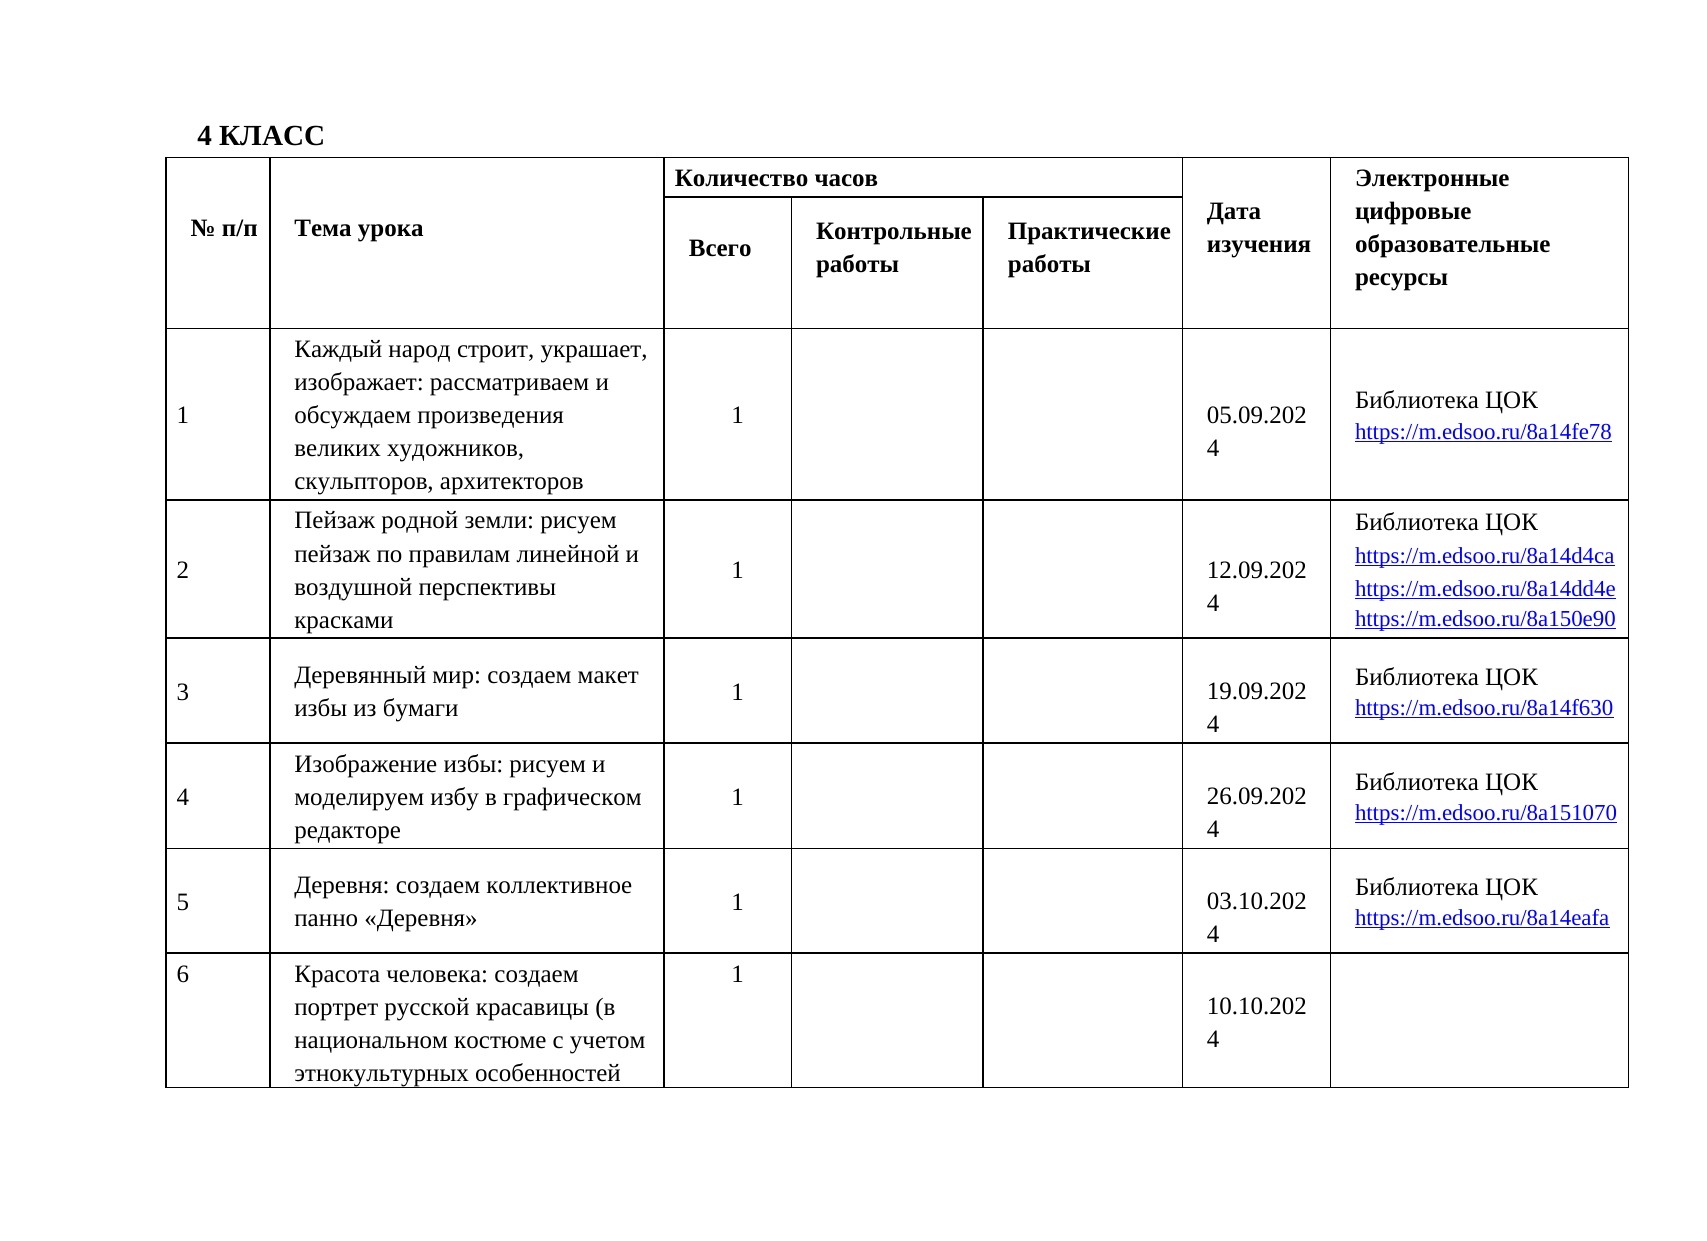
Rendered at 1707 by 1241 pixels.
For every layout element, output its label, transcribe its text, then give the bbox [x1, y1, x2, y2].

table_cell Библиотека ЦОК https://m.edsoo.ru/8a14f630 [1331, 639, 1628, 742]
table_cell 6 [167, 954, 269, 1087]
table_cell 1 [665, 954, 791, 1087]
table_cell [984, 639, 1182, 742]
table_cell 1 [665, 744, 791, 847]
table_cell [984, 849, 1182, 952]
table_cell 1 [665, 849, 791, 952]
table_cell 1 [665, 639, 791, 742]
table_cell 2 [167, 501, 269, 637]
table_cell Деревянный мир: создаем макет избы из бумаги [271, 639, 663, 742]
table_cell 10.10.2024 [1183, 954, 1330, 1087]
table_cell [984, 501, 1182, 637]
table_cell Библиотека ЦОК https://m.edsoo.ru/8a14fe78 [1331, 329, 1628, 499]
table_cell 1 [167, 329, 269, 499]
table_cell Каждый народ строит, украшает, изображает: рассматриваем и обсуждаем произведения великих художников, скульпторов, архитекторов [271, 329, 663, 499]
table_cell Библиотека ЦОК https://m.edsoo.ru/8a14eafa [1331, 849, 1628, 952]
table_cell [271, 954, 663, 1087]
table_cell 3 [167, 639, 269, 742]
table_header Дата изучения [1183, 158, 1330, 327]
table_cell [792, 744, 982, 847]
table_cell [1331, 954, 1628, 1087]
table_cell [984, 744, 1182, 847]
table_cell [792, 501, 982, 637]
table_cell 1 [665, 329, 791, 499]
table_cell Практические работы [984, 198, 1182, 327]
table_cell 12.09.2024 [1183, 501, 1330, 637]
table_cell [984, 329, 1182, 499]
table_cell 1 [665, 501, 791, 637]
table_cell 05.09.2024 [1183, 329, 1330, 499]
table_cell [984, 954, 1182, 1087]
table_cell 5 [167, 849, 269, 952]
table_cell Контрольные работы [792, 198, 982, 327]
table_cell [792, 849, 982, 952]
table_header Количество часов [665, 158, 1182, 196]
table_cell Библиотека ЦОК https://m.edsoo.ru/8a151070 [1331, 744, 1628, 847]
text 4 КЛАСС [190, 118, 1618, 152]
table_cell Всего [665, 198, 791, 327]
table_cell [792, 639, 982, 742]
table_cell 26.09.2024 [1183, 744, 1330, 847]
table_cell Пейзаж родной земли: рисуем пейзаж по правилам линейной и воздушной перспективы красками [271, 501, 663, 637]
table_cell Библиотека ЦОК https://m.edsoo.ru/8a14d4ca https://m.edsoo.ru/8a14dd4e https://m.edsoo.ru/8a150e90 [1331, 501, 1628, 637]
table_header Тема урока [271, 158, 663, 327]
table_header № п/п [167, 158, 269, 327]
table_cell Изображение избы: рисуем и моделируем избу в графическом редакторе [271, 744, 663, 847]
table_cell 03.10.2024 [1183, 849, 1330, 952]
table_cell 19.09.2024 [1183, 639, 1330, 742]
table_cell [792, 954, 982, 1087]
table_cell [792, 329, 982, 499]
table_cell Деревня: создаем коллективное панно «Деревня» [271, 849, 663, 952]
table_header Электронные цифровые образовательные ресурсы [1331, 158, 1628, 327]
table_cell 4 [167, 744, 269, 847]
